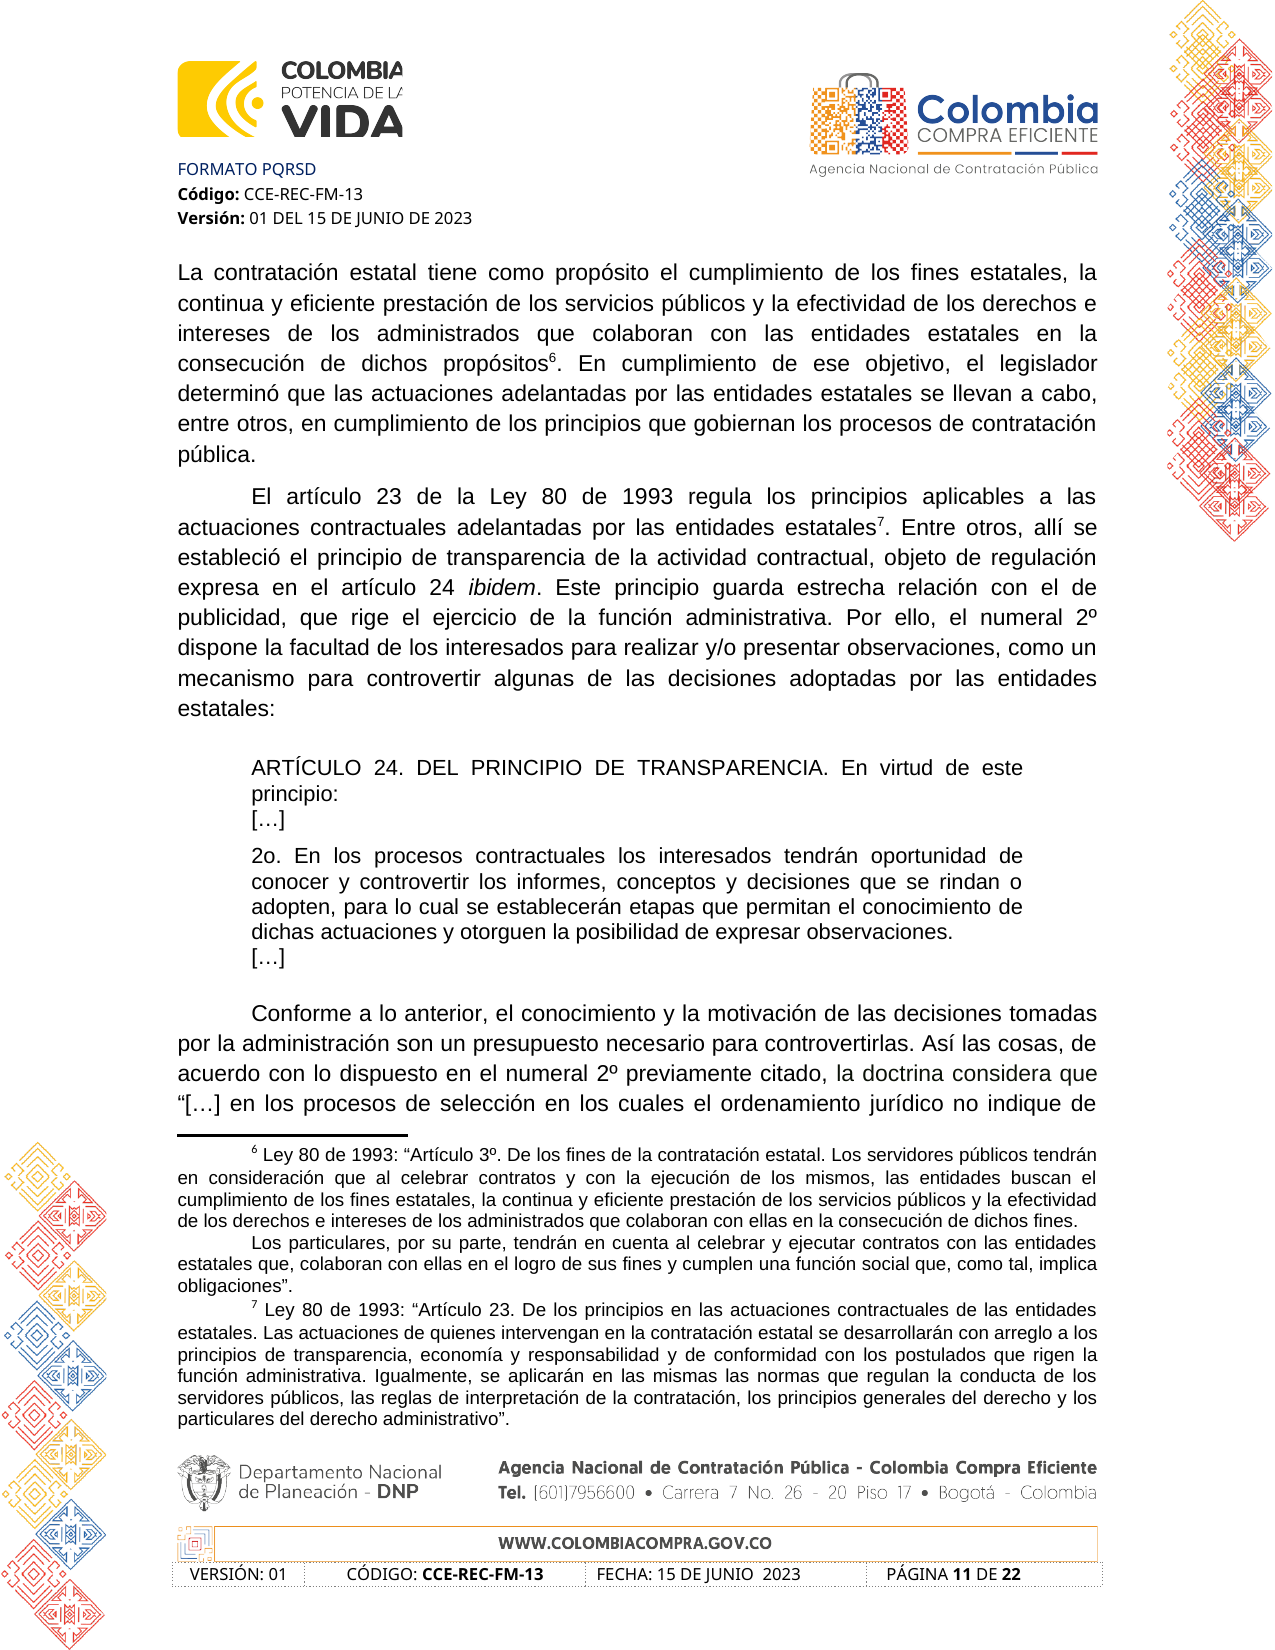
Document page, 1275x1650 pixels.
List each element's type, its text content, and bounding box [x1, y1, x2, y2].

text ARTÍCULO 24. DEL PRINCIPIO DE TRANSPARENCIA. En virtud de este principio: [251, 755, 1024, 806]
picture [177, 1455, 1098, 1562]
picture [1165, 0, 1272, 539]
text […] [251, 944, 1024, 969]
text Conforme a lo anterior, el conocimiento y la motivación de las decisiones tomadas por la administración son un presupuesto necesario para controvertirlas. Así las cosas, de acuerdo con lo dispuesto en el numeral 2º previamente citado, la doctrina considera que “[…] en los procesos de selección en los cuales el ordenamiento jurídico no indique de manera expresa una etapa tal para esos fines, los pliegos de condiciones deben introducir y reglar una instancia en donde los oferentes puedan expresar sus opiniones y observaciones […]”. [177, 999, 1098, 1117]
text […] [251, 806, 1024, 831]
text El artículo 23 de la Ley 80 de 1993 regula los principios aplicables a las actuaciones contractuales adelantadas por las entidades estatales. Entre otros, allí se estableció el principio de transparencia de la actividad contractual, objeto de regulación expresa en el artículo 24 ibidem. Este principio guarda estrecha relación con el de publicidad, que rige el ejercicio de la función administrativa. Por ello, el numeral 2º dispone la facultad de los interesados para realizar y/o presentar observaciones, como un mecanismo para controvertir algunas de las decisiones adoptadas por las entidades estatales: [177, 483, 1098, 721]
text La contratación estatal tiene como propósito el cumplimiento de los fines estatales, la continua y eficiente prestación de los servicios públicos y la efectividad de los derechos e intereses de los administrados que colaboran con las entidades estatales en la consecución de dichos propósitos. En cumplimiento de ese objetivo, el legislador determinó que las actuaciones adelantadas por las entidades estatales se llevan a cabo, entre otros, en cumplimiento de los principios que gobiernan los procesos de contratación pública. [177, 259, 1098, 467]
picture [809, 73, 1098, 177]
picture [0, 1141, 106, 1648]
text 2o. En los procesos contractuales los interesados tendrán oportunidad de conocer y controvertir los informes, conceptos y decisiones que se rindan o adopten, para lo cual se establecerán etapas que permitan el conocimiento de dichas actuaciones y otorguen la posibilidad de expresar observaciones. [251, 843, 1024, 944]
picture [177, 61, 402, 137]
